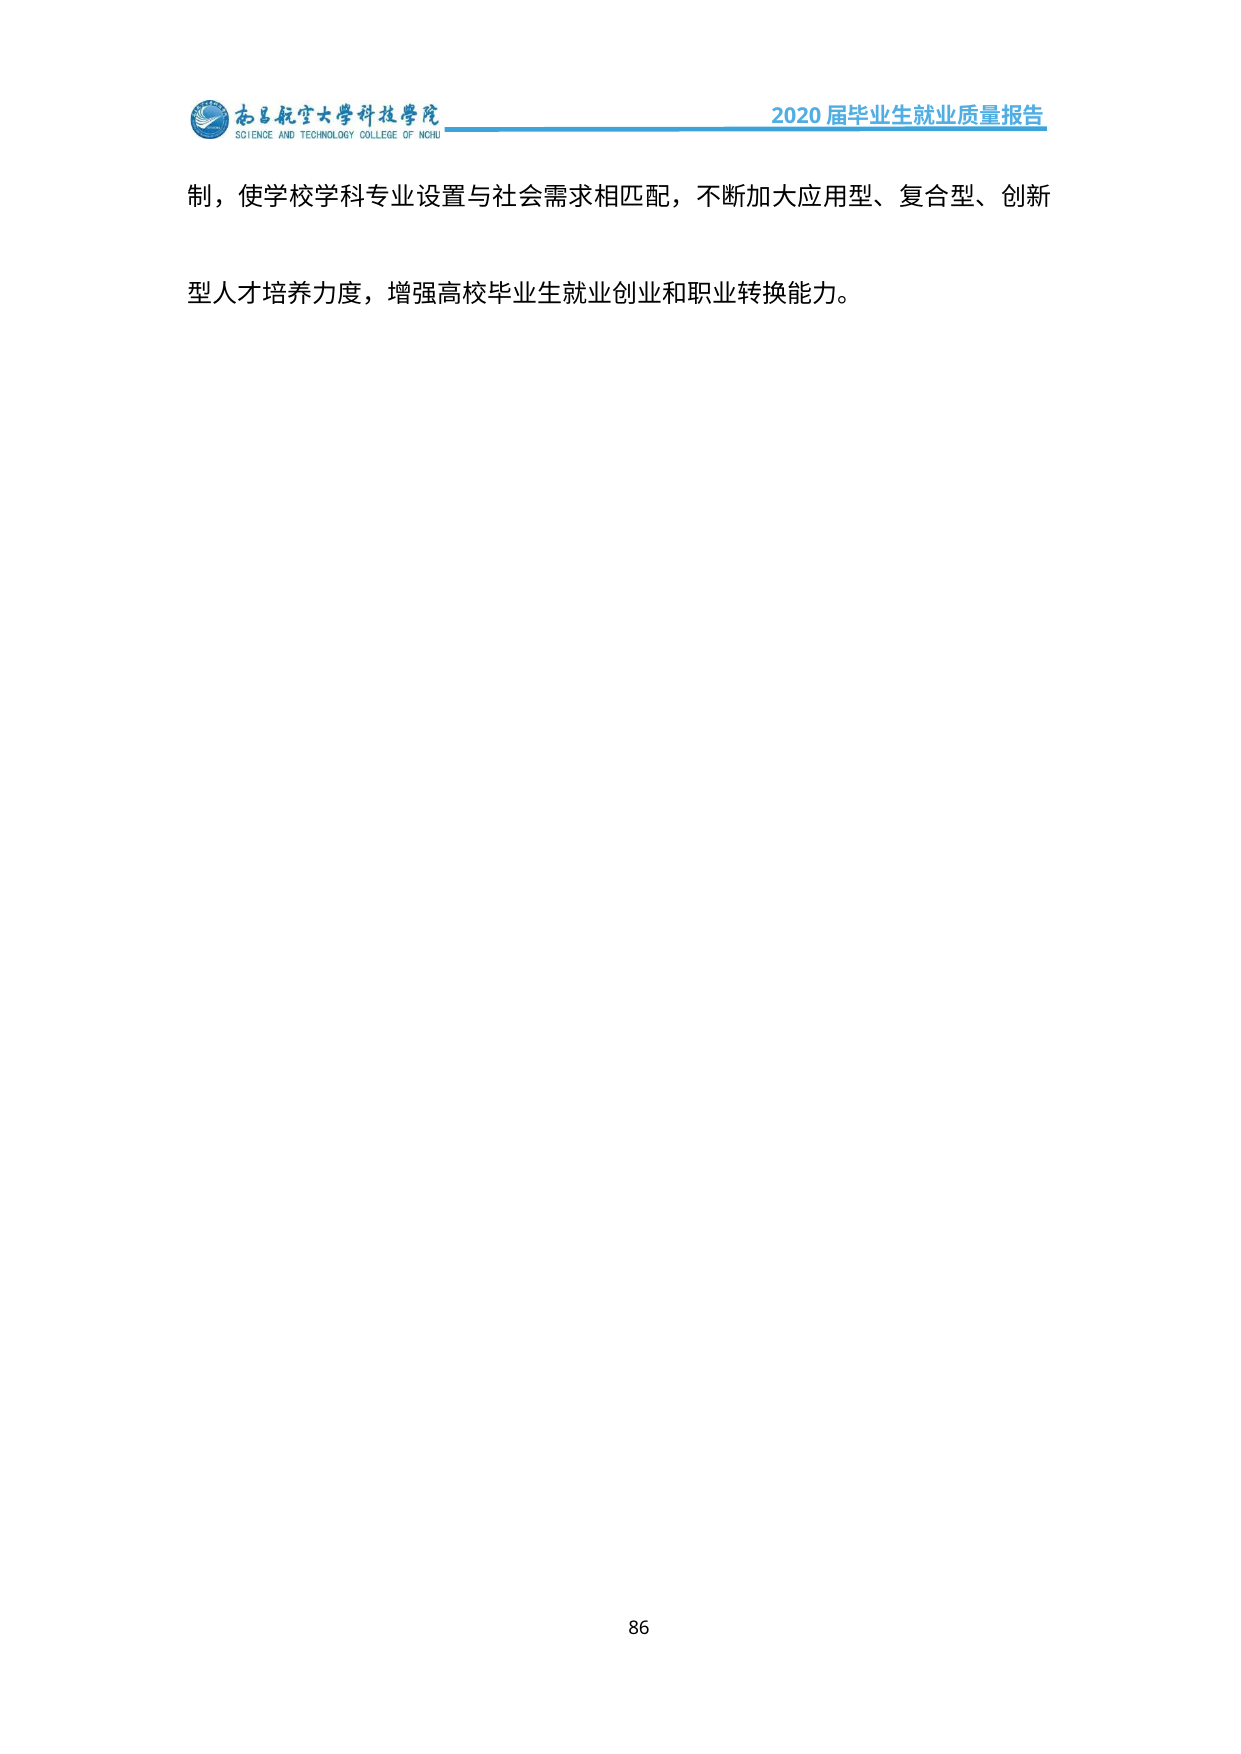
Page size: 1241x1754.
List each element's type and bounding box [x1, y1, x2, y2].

text [187, 162, 1053, 324]
picture [190, 100, 440, 139]
